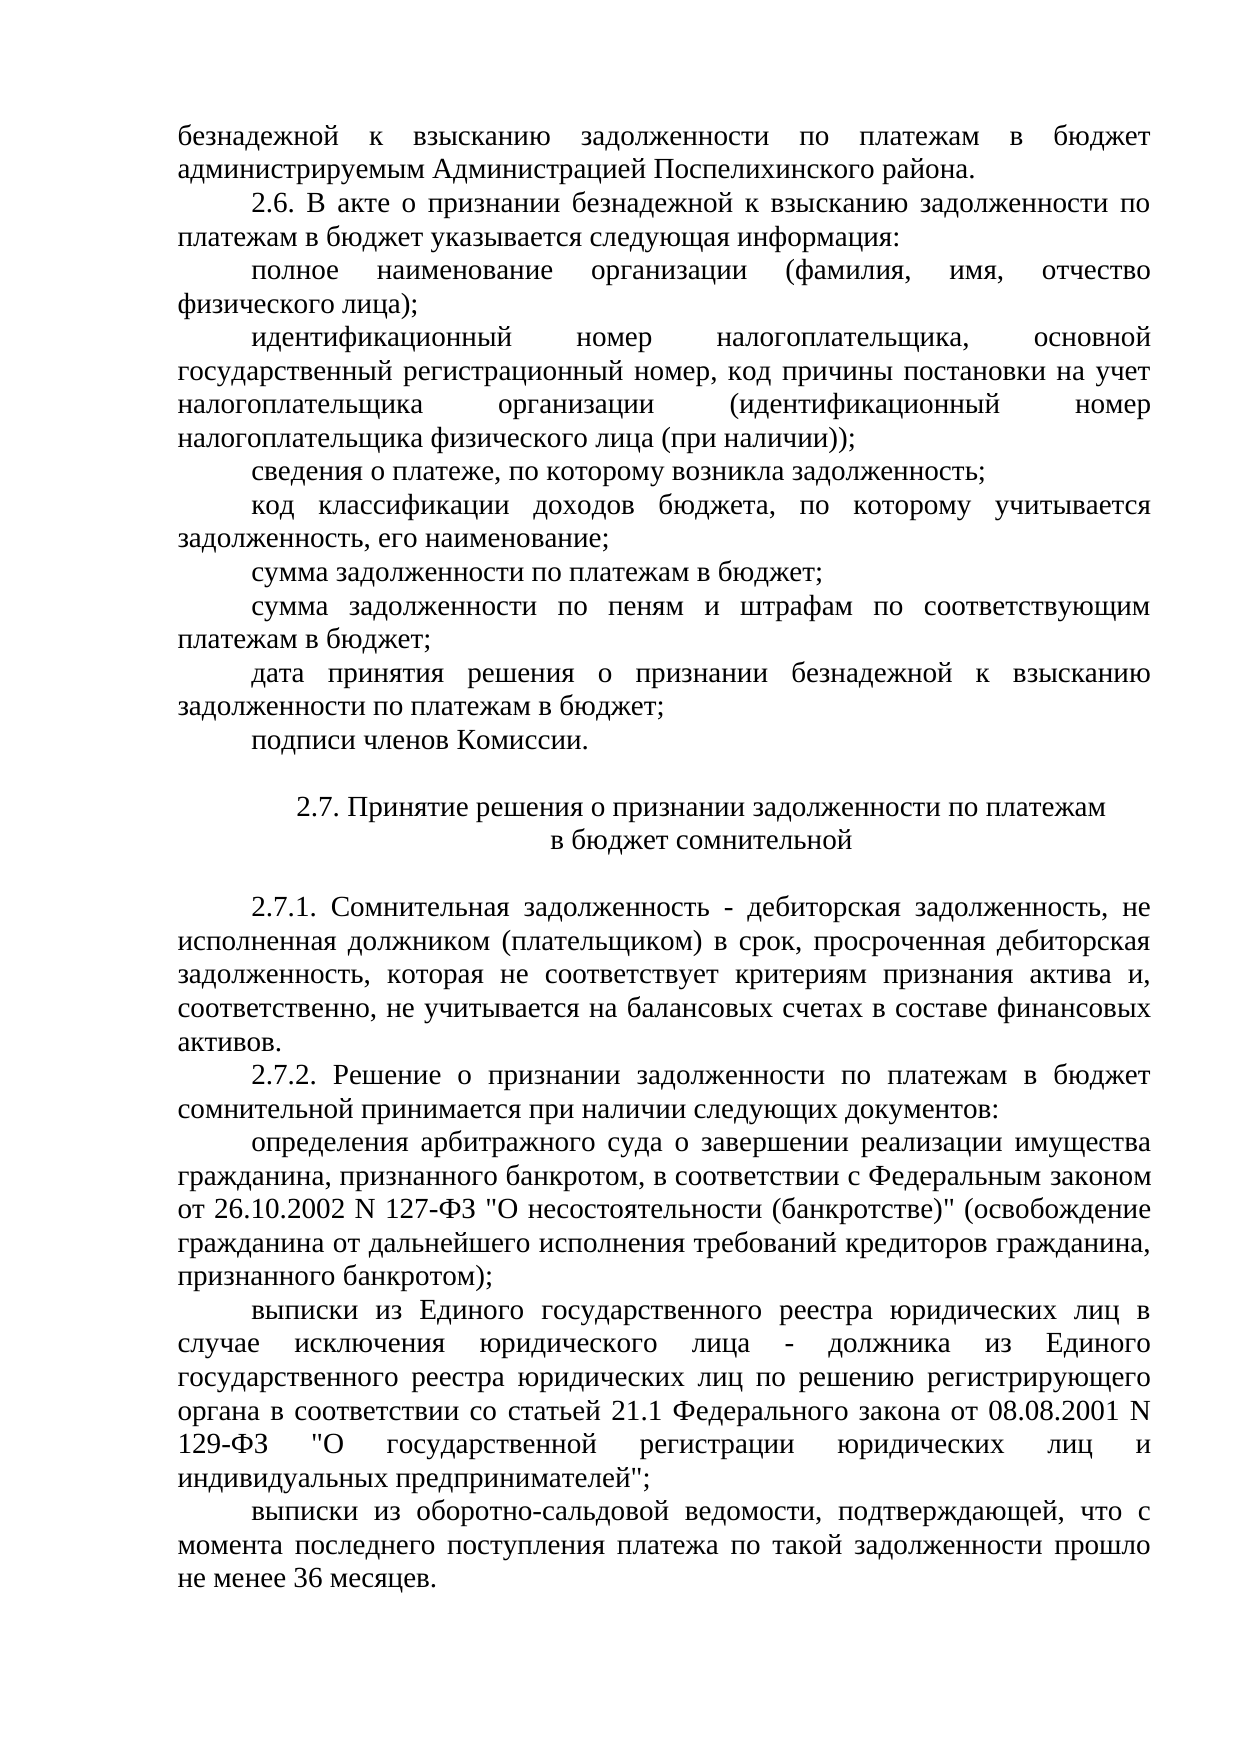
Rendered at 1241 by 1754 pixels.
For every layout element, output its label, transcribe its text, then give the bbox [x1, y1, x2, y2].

text 2.6. В акте о признании безнадежной к взысканию задолженности по платежам в бюджет указывается следующая информация: [177, 185, 1152, 252]
title 2.7. Принятие решения о признании задолженности по платежам [177, 789, 1152, 822]
text 2.7.1. Сомнительная задолженность - дебиторская задолженность, не исполненная должником (плательщиком) в срок, просроченная дебиторская задолженность, которая не соответствует критериям признания актива и, соответственно, не учитывается на балансовых счетах в составе финансовых активов. [177, 889, 1152, 1057]
text 2.7.2. Решение о признании задолженности по платежам в бюджет сомнительной принимается при наличии следующих документов: [177, 1057, 1152, 1124]
text сумма задолженности по платежам в бюджет; [177, 554, 1152, 588]
text дата принятия решения о признании безнадежной к взысканию задолженности по платежам в бюджет; [177, 655, 1152, 722]
title в бюджет сомнительной [177, 822, 1152, 856]
text сведения о платеже, по которому возникла задолженность; [177, 453, 1152, 487]
text полное наименование организации (фамилия, имя, отчество физического лица); [177, 252, 1152, 319]
text выписки из оборотно-сальдовой ведомости, подтверждающей, что с момента последнего поступления платежа по такой задолженности прошло не менее 36 месяцев. [177, 1493, 1152, 1594]
text идентификационный номер налогоплательщика, основной государственный регистрационный номер, код причины постановки на учет налогоплательщика организации (идентификационный номер налогоплательщика физического лица (при наличии)); [177, 319, 1152, 453]
text код классификации доходов бюджета, по которому учитывается задолженность, его наименование; [177, 487, 1152, 554]
text сумма задолженности по пеням и штрафам по соответствующим платежам в бюджет; [177, 588, 1152, 655]
text выписки из Единого государственного реестра юридических лиц в случае исключения юридического лица - должника из Единого государственного реестра юридических лиц по решению регистрирующего органа в соответствии со статьей 21.1 Федерального закона от 08.08.2001 N 129-ФЗ "О государственной регистрации юридических лиц и индивидуальных предпринимателей"; [177, 1292, 1152, 1493]
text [177, 118, 1152, 185]
text подписи членов Комиссии. [177, 722, 1152, 755]
text определения арбитражного суда о завершении реализации имущества гражданина, признанного банкротом, в соответствии с Федеральным законом от 26.10.2002 N 127-ФЗ "О несостоятельности (банкротстве)" (освобождение гражданина от дальнейшего исполнения требований кредиторов гражданина, признанного банкротом); [177, 1124, 1152, 1292]
